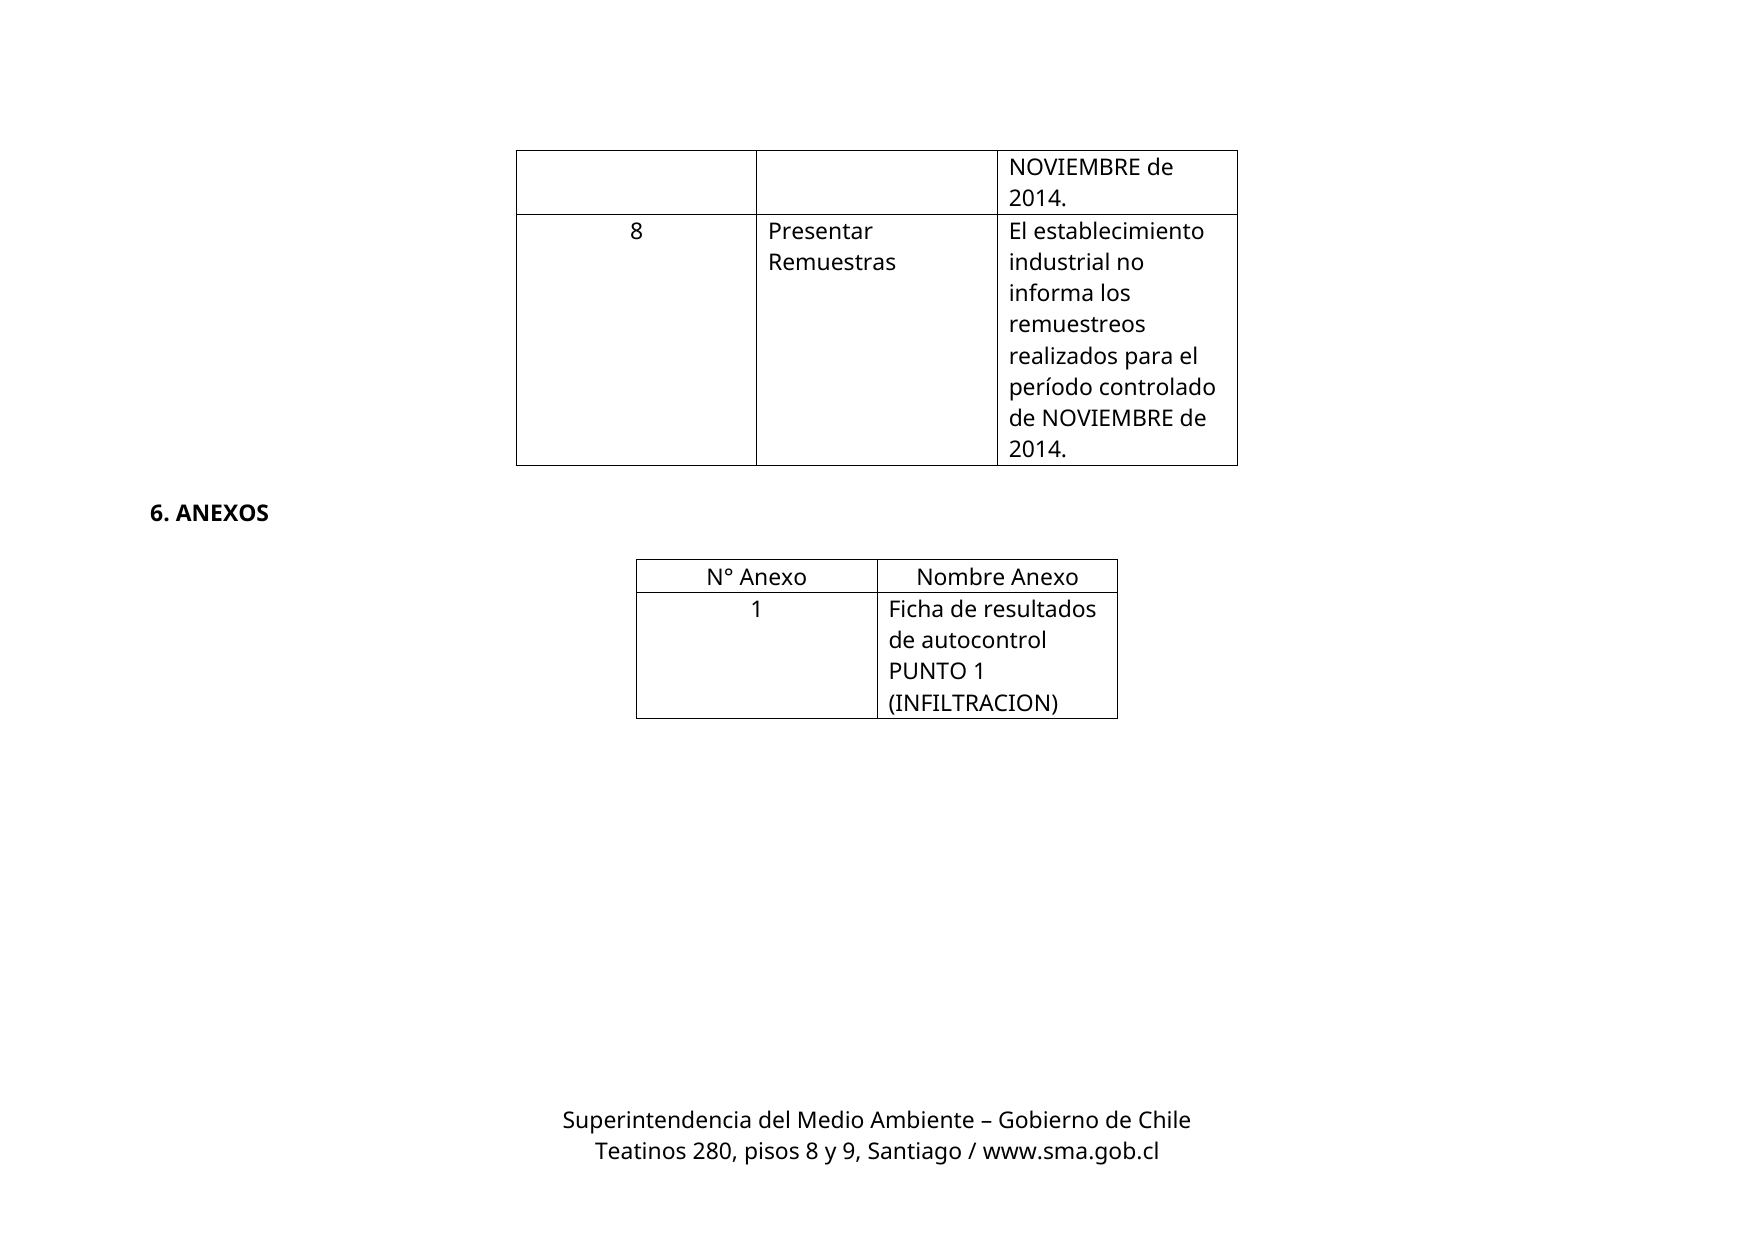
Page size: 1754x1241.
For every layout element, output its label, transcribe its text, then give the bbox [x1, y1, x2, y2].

table_cell El establecimiento industrial no informa los remuestreos realizados para el período controlado de NOVIEMBRE de 2014. [998, 215, 1237, 464]
table_cell 1 [637, 593, 877, 718]
table_cell 7 [517, 151, 756, 213]
table_cell Ficha de resultados de autocontrol PUNTO 1 (INFILTRACION) [878, 593, 1117, 718]
table_cell 8 [517, 215, 756, 464]
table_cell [757, 151, 997, 213]
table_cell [998, 151, 1237, 213]
table_header Nombre Anexo [878, 560, 1117, 592]
table_cell Presentar Remuestras [757, 215, 997, 464]
table_header N° Anexo [637, 560, 877, 592]
text 6. ANEXOS [150, 466, 1604, 528]
